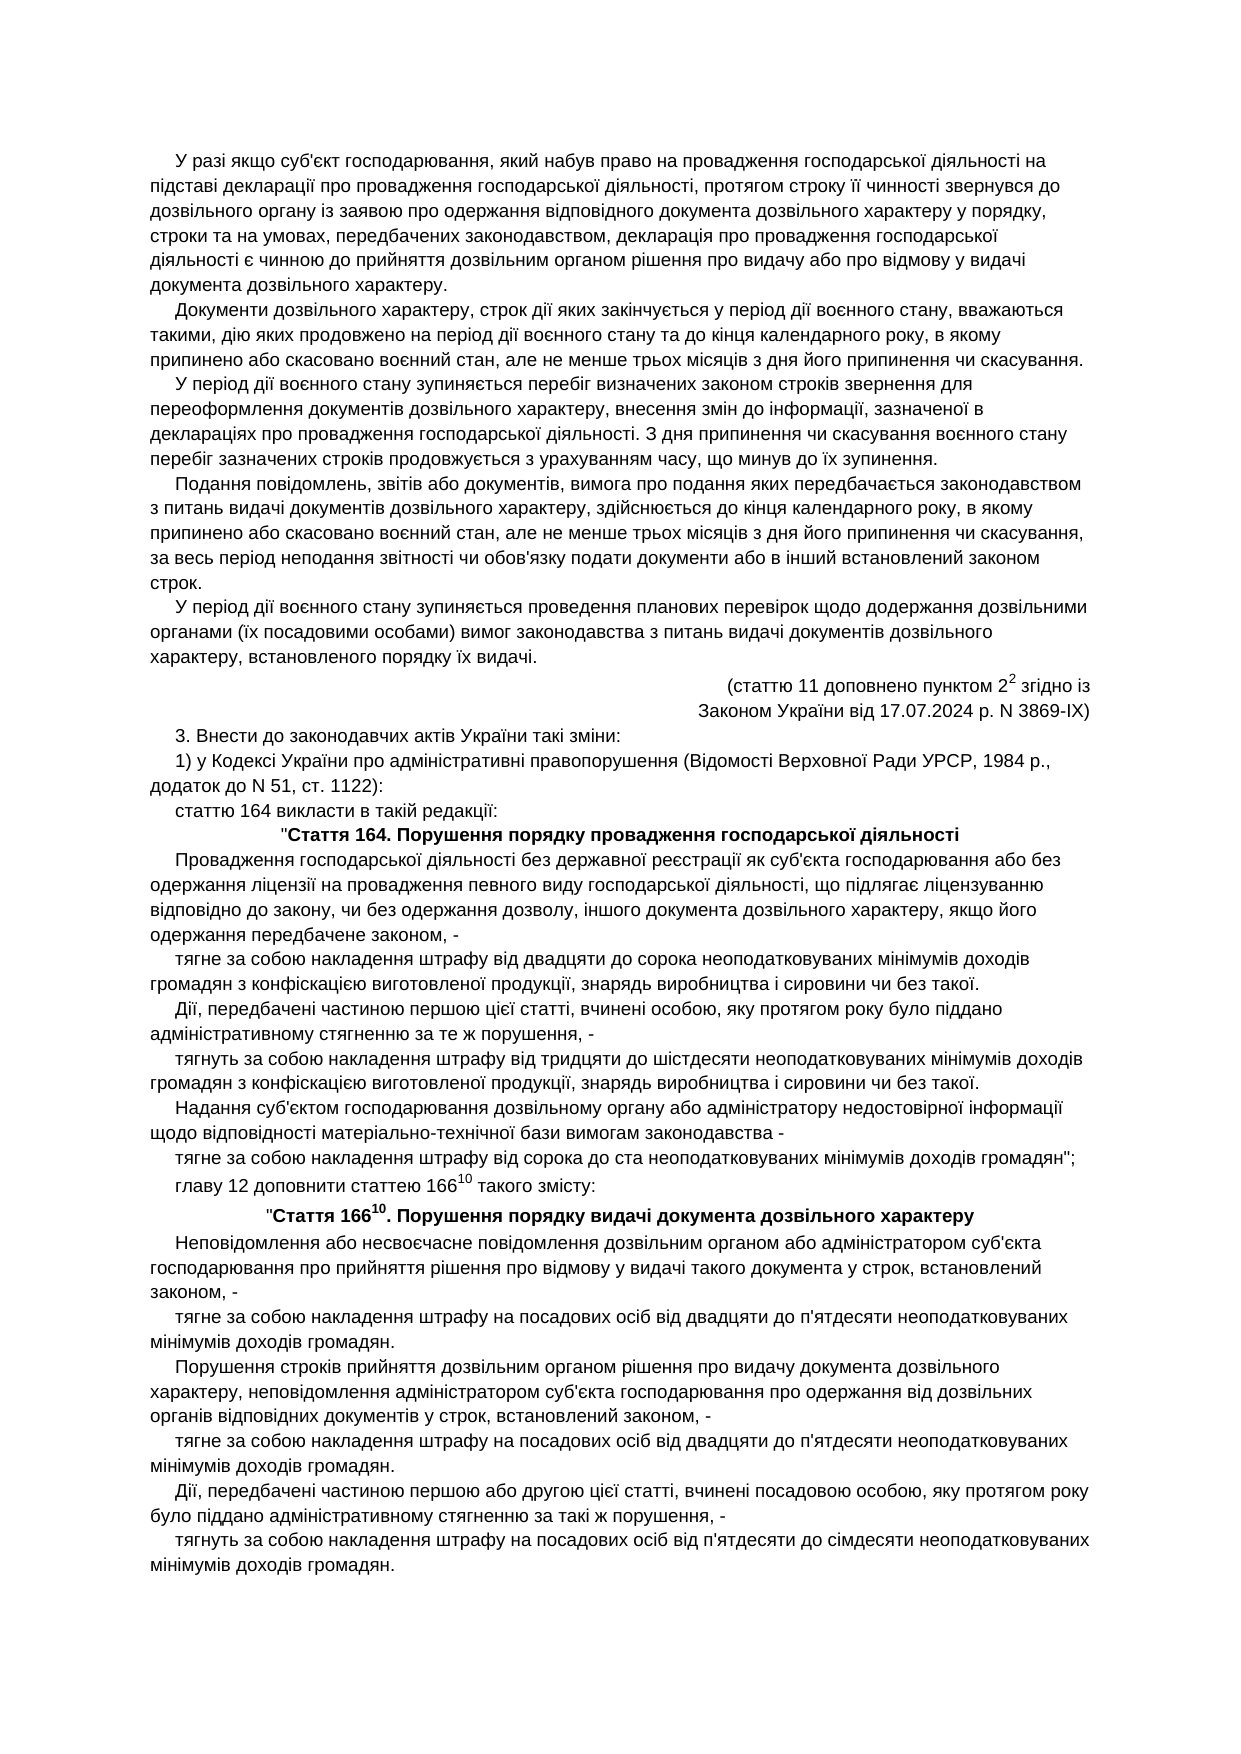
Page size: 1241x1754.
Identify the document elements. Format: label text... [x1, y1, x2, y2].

text Дії, передбачені частиною першою цієї статті, вчинені особою, яку протягом року було піддано адміністративному стягненню за те ж порушення, - [150, 998, 1090, 1044]
text "Стаття 16610. Порушення порядку видачі документа дозвільного характеру [150, 1201, 1090, 1228]
text Провадження господарської діяльності без державної реєстрації як суб'єкта господарювання або без одержання ліцензії на провадження певного виду господарської діяльності, що підлягає ліцензуванню відповідно до закону, чи без одержання дозволу, іншого документа дозвільного характеру, якщо його одержання передбачене законом, - [150, 849, 1090, 945]
text У період дії воєнного стану зупиняється проведення планових перевірок щодо додержання дозвільними органами (їх посадовими особами) вимог законодавства з питань видачі документів дозвільного характеру, встановленого порядку їх видачі. [150, 596, 1090, 667]
text тягне за собою накладення штрафу від сорока до ста неоподатковуваних мінімумів доходів громадян"; [150, 1146, 1090, 1168]
text 1) у Кодексі України про адміністративні правопорушення (Відомості Верховної Ради УРСР, 1984 р., додаток до N 51, ст. 1122): [150, 750, 1090, 796]
text Надання суб'єктом господарювання дозвільному органу або адміністратору недостовірної інформації щодо відповідності матеріально-технічної бази вимогам законодавства - [150, 1097, 1090, 1143]
text тягнуть за собою накладення штрафу від тридцяти до шістдесяти неоподатковуваних мінімумів доходів громадян з конфіскацією виготовленої продукції, знарядь виробництва і сировини чи без такої. [150, 1047, 1090, 1094]
text статтю 164 викласти в такій редакції: [150, 799, 1090, 821]
text тягнуть за собою накладення штрафу на посадових осіб від п'ятдесяти до сімдесяти неоподатковуваних мінімумів доходів громадян. [150, 1529, 1090, 1576]
text У разі якщо суб'єкт господарювання, який набув право на провадження господарської діяльності на підставі декларації про провадження господарської діяльності, протягом строку її чинності звернувся до дозвільного органу із заявою про одержання відповідного документа дозвільного характеру у порядку, строки та на умовах, передбачених законодавством, декларація про провадження господарської діяльності є чинною до прийняття дозвільним органом рішення про видачу або про відмову у видачі документа дозвільного характеру. [150, 150, 1090, 296]
text тягне за собою накладення штрафу на посадових осіб від двадцяти до п'ятдесяти неоподатковуваних мінімумів доходів громадян. [150, 1306, 1090, 1352]
text (статтю 11 доповнено пунктом 22 згідно із Законом України від 17.07.2024 р. N 3869-IX) [150, 671, 1090, 722]
text тягне за собою накладення штрафу від двадцяти до сорока неоподатковуваних мінімумів доходів громадян з конфіскацією виготовленої продукції, знарядь виробництва і сировини чи без такої. [150, 948, 1090, 994]
text Документи дозвільного характеру, строк дії яких закінчується у період дії воєнного стану, вважаються такими, дію яких продовжено на період дії воєнного стану та до кінця календарного року, в якому припинено або скасовано воєнний стан, але не менше трьох місяців з дня його припинення чи скасування. [150, 299, 1090, 370]
text У період дії воєнного стану зупиняється перебіг визначених законом строків звернення для переоформлення документів дозвільного характеру, внесення змін до інформації, зазначеної в деклараціях про провадження господарської діяльності. З дня припинення чи скасування воєнного стану перебіг зазначених строків продовжується з урахуванням часу, що минув до їх зупинення. [150, 373, 1090, 469]
text Подання повідомлень, звітів або документів, вимога про подання яких передбачається законодавством з питань видачі документів дозвільного характеру, здійснюється до кінця календарного року, в якому припинено або скасовано воєнний стан, але не менше трьох місяців з дня його припинення чи скасування, за весь період неподання звітності чи обов'язку подати документи або в інший встановлений законом строк. [150, 472, 1090, 593]
text 3. Внести до законодавчих актів України такі зміни: [150, 725, 1090, 747]
text Дії, передбачені частиною першою або другою цієї статті, вчинені посадовою особою, яку протягом року було піддано адміністративному стягненню за такі ж порушення, - [150, 1479, 1090, 1526]
text главу 12 доповнити статтею 16610 такого змісту: [150, 1171, 1090, 1198]
text "Стаття 164. Порушення порядку провадження господарської діяльності [150, 824, 1090, 846]
text Неповідомлення або несвоєчасне повідомлення дозвільним органом або адміністратором суб'єкта господарювання про прийняття рішення про відмову у видачі такого документа у строк, встановлений законом, - [150, 1232, 1090, 1303]
text Порушення строків прийняття дозвільним органом рішення про видачу документа дозвільного характеру, неповідомлення адміністратором суб'єкта господарювання про одержання від дозвільних органів відповідних документів у строк, встановлений законом, - [150, 1356, 1090, 1427]
text тягне за собою накладення штрафу на посадових осіб від двадцяти до п'ятдесяти неоподатковуваних мінімумів доходів громадян. [150, 1430, 1090, 1476]
